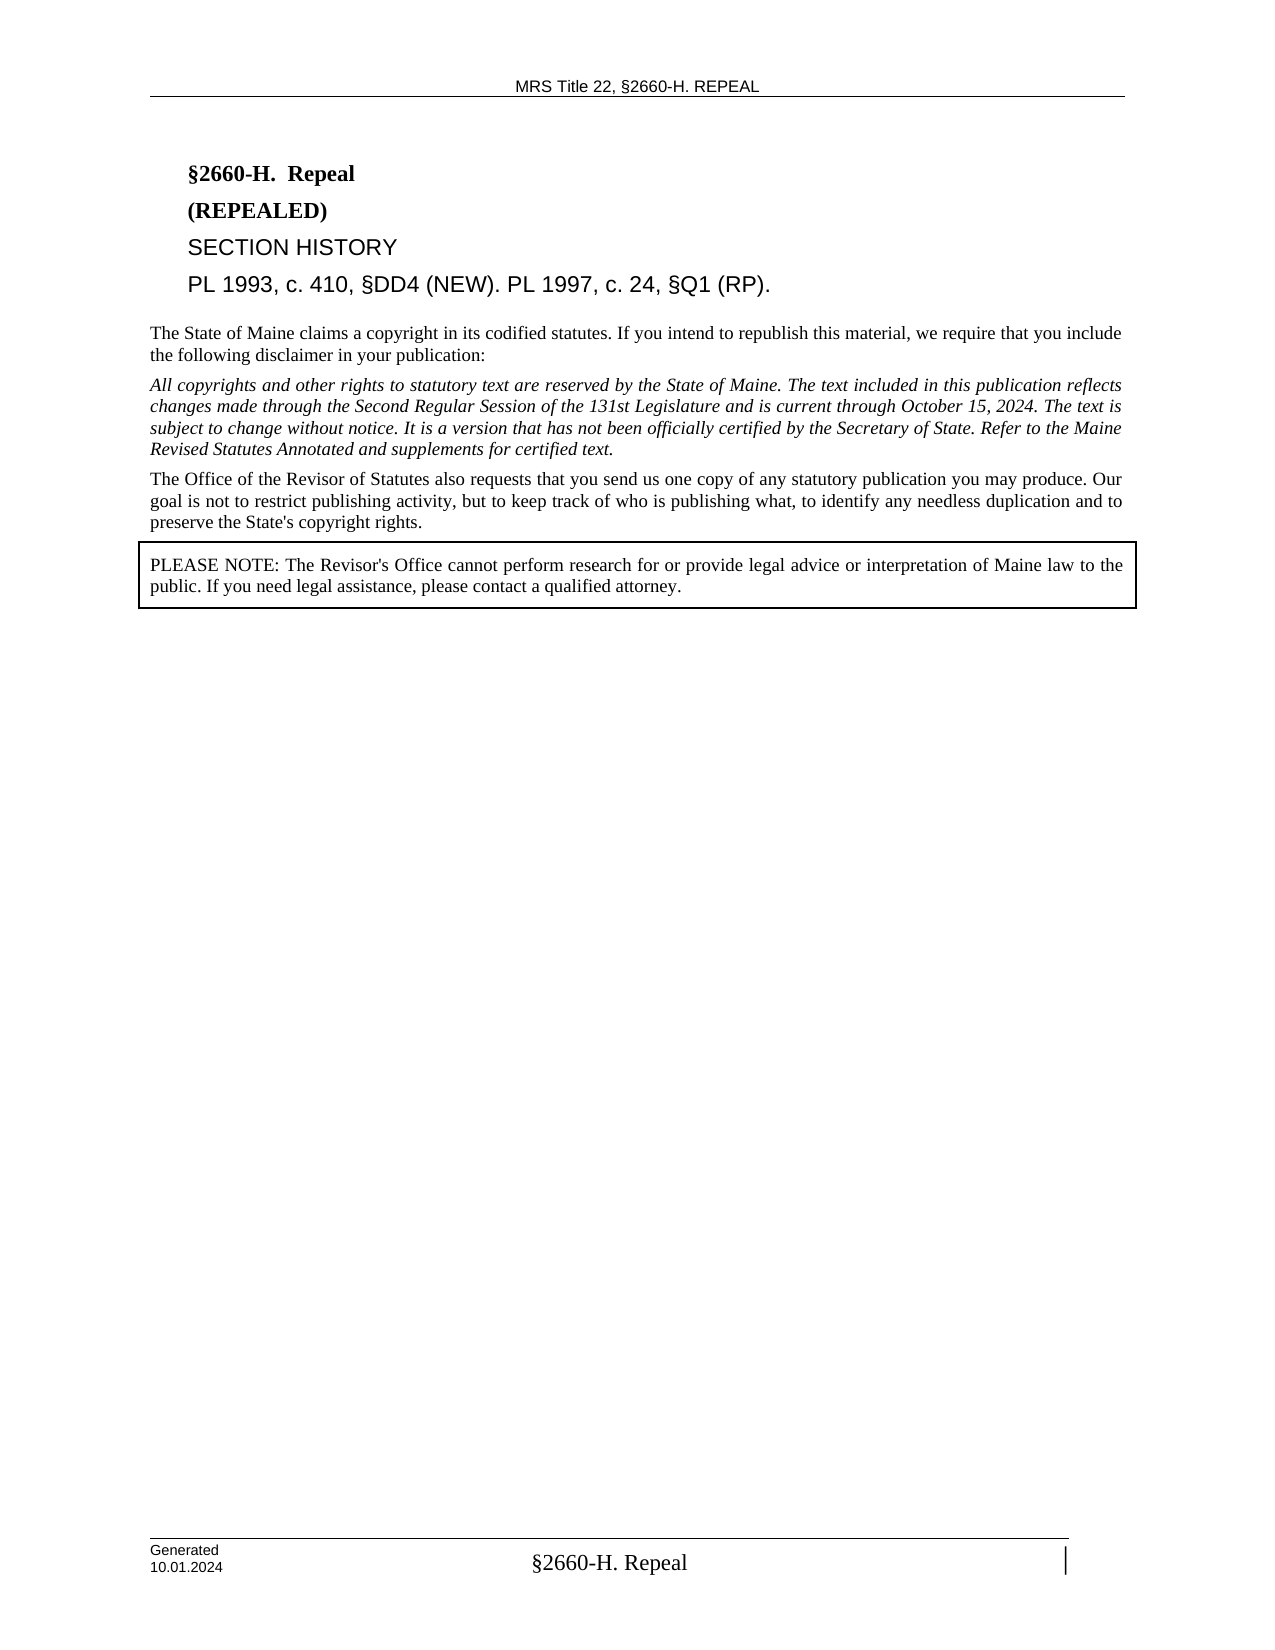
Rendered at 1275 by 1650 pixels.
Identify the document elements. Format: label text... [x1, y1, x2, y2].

text §2660-H. Repeal [187, 160, 1125, 187]
text SECTION HISTORY [187, 234, 1125, 260]
text The State of Maine claims a copyright in its codified statutes. If you intend to republish this material, we require that you include the following disclaimer in your publication: [150, 322, 1125, 365]
text (REPEALED) [187, 197, 1125, 223]
text The Office of the Revisor of Statutes also requests that you send us one copy of any statutory publication you may produce. Our goal is not to restrict publishing activity, but to keep track of who is publishing what, to identify any needless duplication and to preserve the State's copyright rights. [150, 468, 1125, 533]
text All copyrights and other rights to statutory text are reserved by the State of Maine. The text included in this publication reflects changes made through the Second Regular Session of the 131st Legislature and is current through October 15, 2024 . The text is subject to change without notice. It is a version that has not been officially certified by the Secretary of State. Refer to the Maine Revised Statutes Annotated and supplements for certified text. [150, 373, 1125, 460]
text PLEASE NOTE: The Revisor's Office cannot perform research for or provide legal advice or interpretation of Maine law to the public. If you need legal assistance, please contact a qualified attorney. [140, 543, 1135, 607]
text PL 1993, c. 410, §DD4 (NEW). PL 1997, c. 24, §Q1 (RP). [187, 271, 1125, 297]
